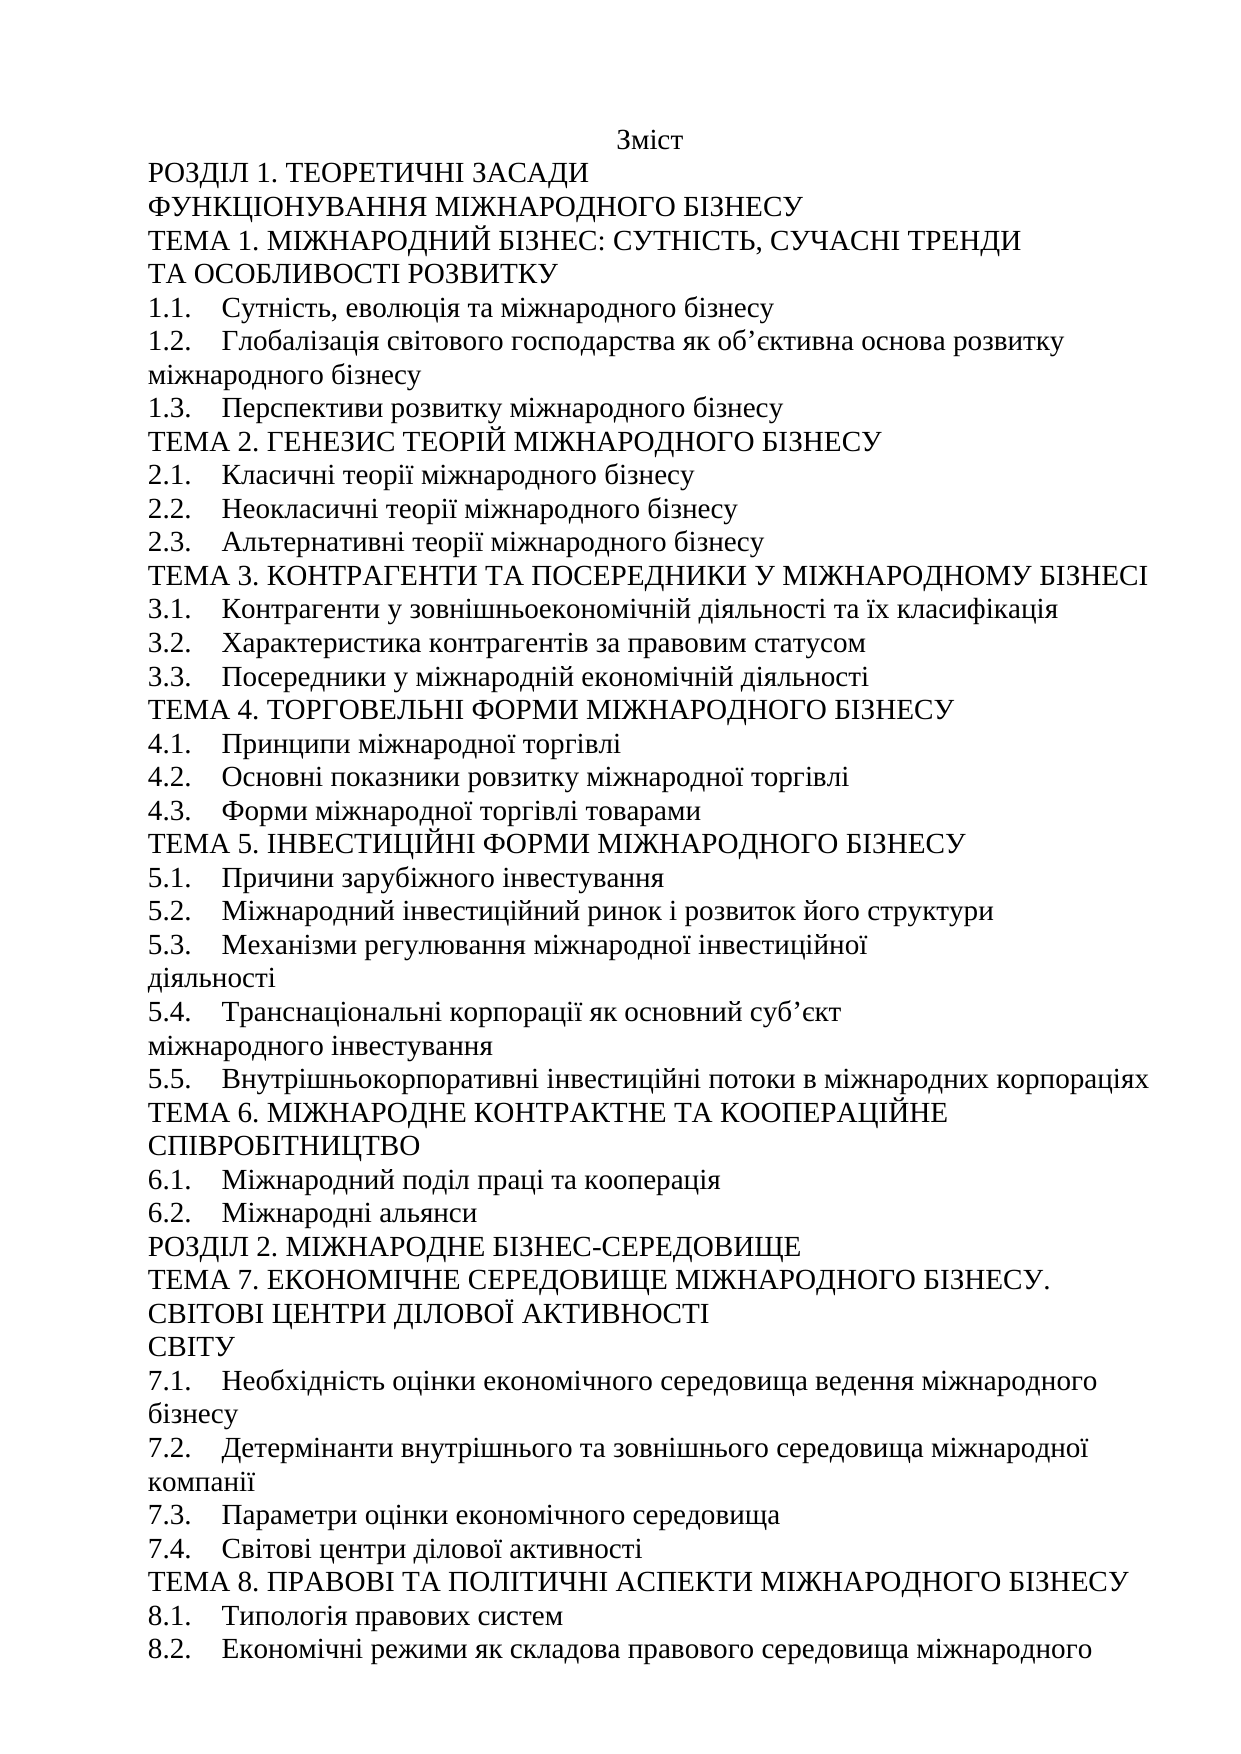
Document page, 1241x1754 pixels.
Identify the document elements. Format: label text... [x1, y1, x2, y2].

text ТЕМА 6. МІЖНАРОДНЕ КОНТРАКТНЕ ТА КООПЕРАЦІЙНЕ СПІВРОБІТНИЦТВО [148, 1095, 1152, 1162]
text діяльності [148, 961, 1152, 994]
text 7.4. Світові центри ділової активності [148, 1531, 1152, 1564]
text ФУНКЦІОНУВАННЯ МІЖНАРОДНОГО БІЗНЕСУ [148, 189, 1152, 223]
text СВІТУ [148, 1329, 1152, 1363]
text 3.2. Характеристика контрагентів за правовим статусом [148, 625, 1152, 659]
text 4.3. Форми міжнародної торгівлі товарами [148, 793, 1152, 826]
text Зміст [148, 122, 1152, 156]
text 2.3. Альтернативні теорії міжнародного бізнесу [148, 524, 1152, 558]
text 5.2. Міжнародний інвестиційний ринок і розвиток його структури [148, 893, 1152, 927]
text 4.1. Принципи міжнародної торгівлі [148, 726, 1152, 759]
text 5.3. Механізми регулювання міжнародної інвестиційної [148, 927, 1152, 961]
text ТЕМА 7. ЕКОНОМІЧНЕ СЕРЕДОВИЩЕ МІЖНАРОДНОГО БІЗНЕСУ. СВІТОВІ ЦЕНТРИ ДІЛОВОЇ АКТИВНОСТІ [148, 1262, 1152, 1329]
text 7.1. Необхідність оцінки економічного середовища ведення міжнародного бізнесу [148, 1363, 1152, 1430]
text 6.1. Міжнародний поділ праці та кооперація [148, 1162, 1152, 1195]
text ТЕМА 2. ГЕНЕЗИС ТЕОРІЙ МІЖНАРОДНОГО БІЗНЕСУ [148, 424, 1152, 457]
text 4.2. Основні показники ровзитку міжнародної торгівлі [148, 759, 1152, 793]
text ТА ОСОБЛИВОСТІ РОЗВИТКУ [148, 256, 1152, 290]
text 1.1. Сутність, еволюція та міжнародного бізнесу [148, 290, 1152, 323]
text РОЗДІЛ 2. МІЖНАРОДНЕ БІЗНЕС-СЕРЕДОВИЩЕ [148, 1229, 1152, 1262]
text 6.2. Міжнародні альянси [148, 1195, 1152, 1229]
text 5.4. Транснаціональні корпорації як основний суб’єкт [148, 994, 1152, 1028]
text 7.3. Параметри оцінки економічного середовища [148, 1497, 1152, 1531]
text міжнародного інвестування [148, 1028, 1152, 1061]
text 5.1. Причини зарубіжного інвестування [148, 860, 1152, 893]
text ТЕМА 5. ІНВЕСТИЦІЙНІ ФОРМИ МІЖНАРОДНОГО БІЗНЕСУ [148, 826, 1152, 860]
text ТЕМА 3. КОНТРАГЕНТИ ТА ПОСЕРЕДНИКИ У МІЖНАРОДНОМУ БІЗНЕСІ [148, 558, 1152, 592]
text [148, 1631, 1152, 1665]
text 3.3. Посередники у міжнародній економічній діяльності [148, 659, 1152, 692]
text ТЕМА 8. ПРАВОВІ ТА ПОЛІТИЧНІ АСПЕКТИ МІЖНАРОДНОГО БІЗНЕСУ [148, 1564, 1152, 1598]
text 2.2. Неокласичні теорії міжнародного бізнесу [148, 491, 1152, 524]
text 1.3. Перспективи розвитку міжнародного бізнесу [148, 390, 1152, 424]
text 7.2. Детермінанти внутрішнього та зовнішнього середовища міжнародної компанії [148, 1430, 1152, 1497]
text РОЗДІЛ 1. ТЕОРЕТИЧНІ ЗАСАДИ [148, 156, 1152, 189]
text 5.5. Внутрішньокорпоративні інвестиційні потоки в міжнародних корпораціях [148, 1061, 1152, 1095]
text 2.1. Класичні теорії міжнародного бізнесу [148, 457, 1152, 491]
text 8.1. Типологія правових систем [148, 1598, 1152, 1631]
text 1.2. Глобалізація світового господарства як об’єктивна основа розвитку міжнародного бізнесу [148, 323, 1152, 390]
text 3.1. Контрагенти у зовнішньоекономічній діяльності та їх класифікація [148, 592, 1152, 625]
text ТЕМА 4. ТОРГОВЕЛЬНІ ФОРМИ МІЖНАРОДНОГО БІЗНЕСУ [148, 692, 1152, 726]
text ТЕМА 1. МІЖНАРОДНИЙ БІЗНЕС: СУТНІСТЬ, СУЧАСНІ ТРЕНДИ [148, 223, 1152, 256]
